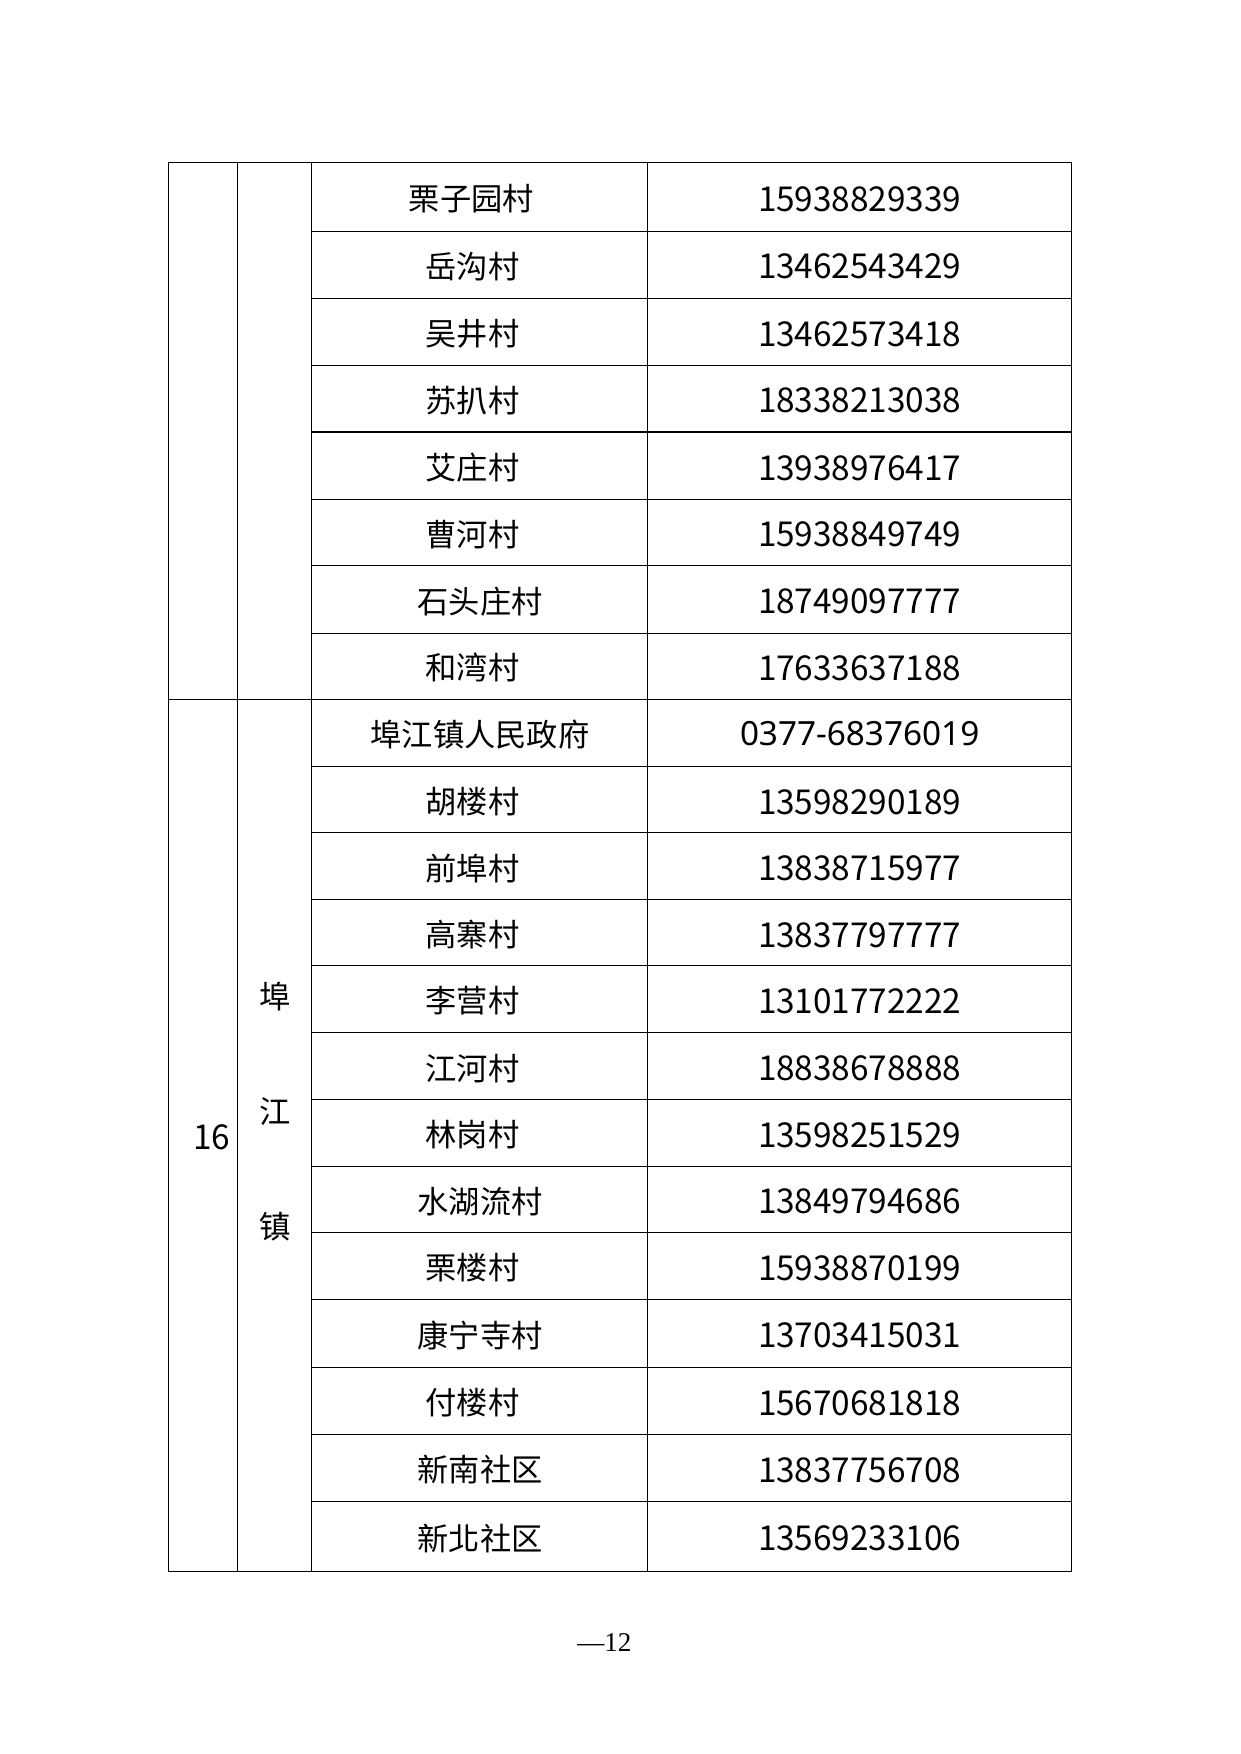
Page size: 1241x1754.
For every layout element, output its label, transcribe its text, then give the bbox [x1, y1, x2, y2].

table_cell 18838678888 [648, 1033, 1071, 1099]
table_cell 16 [169, 700, 237, 1571]
table_cell 13837756708 [648, 1435, 1071, 1501]
table_cell 曹河村 [312, 500, 647, 565]
table_cell 付楼村 [312, 1368, 647, 1434]
table_cell 艾庄村 [312, 433, 647, 498]
table_header [169, 163, 237, 699]
table_cell 苏扒村 [312, 366, 647, 431]
table_cell 13837797777 [648, 900, 1071, 965]
table_cell 15670681818 [648, 1368, 1071, 1434]
table_cell 胡楼村 [312, 767, 647, 832]
table_cell 13838715977 [648, 833, 1071, 899]
table_cell 13101772222 [648, 966, 1071, 1032]
table_cell 0377-68376019 [648, 700, 1071, 766]
table_cell 栗楼村 [312, 1233, 647, 1299]
table_header [238, 163, 311, 699]
table_cell 17633637188 [648, 634, 1071, 699]
table_cell 新北社区 [312, 1502, 647, 1571]
table_cell 江河村 [312, 1033, 647, 1099]
table_cell 13703415031 [648, 1300, 1071, 1367]
table_cell 前埠村 [312, 833, 647, 899]
table_cell 康宁寺村 [312, 1300, 647, 1367]
table_header 栗子园村 [312, 163, 647, 231]
table_cell 水湖流村 [312, 1167, 647, 1232]
table_cell 18338213038 [648, 366, 1071, 431]
table_cell 岳沟村 [312, 232, 647, 297]
table_cell 林岗村 [312, 1100, 647, 1166]
table_cell 石头庄村 [312, 566, 647, 632]
table_cell 13938976417 [648, 433, 1071, 498]
table_cell 和湾村 [312, 634, 647, 699]
table_cell 新南社区 [312, 1435, 647, 1501]
table_cell 埠 江 镇 [238, 700, 311, 1571]
table_cell 吴井村 [312, 299, 647, 364]
table_cell 李营村 [312, 966, 647, 1032]
table_cell 13598251529 [648, 1100, 1071, 1166]
table_header 15938829339 [648, 163, 1071, 231]
table_cell 13569233106 [648, 1502, 1071, 1571]
table_cell 高寨村 [312, 900, 647, 965]
table_cell 埠江镇人民政府 [312, 700, 647, 766]
table_cell 15938849749 [648, 500, 1071, 565]
table_cell 13462573418 [648, 299, 1071, 364]
table_cell 13598290189 [648, 767, 1071, 832]
table_cell 13462543429 [648, 232, 1071, 297]
table_cell 13849794686 [648, 1167, 1071, 1232]
table_cell 18749097777 [648, 566, 1071, 632]
table_cell 15938870199 [648, 1233, 1071, 1299]
